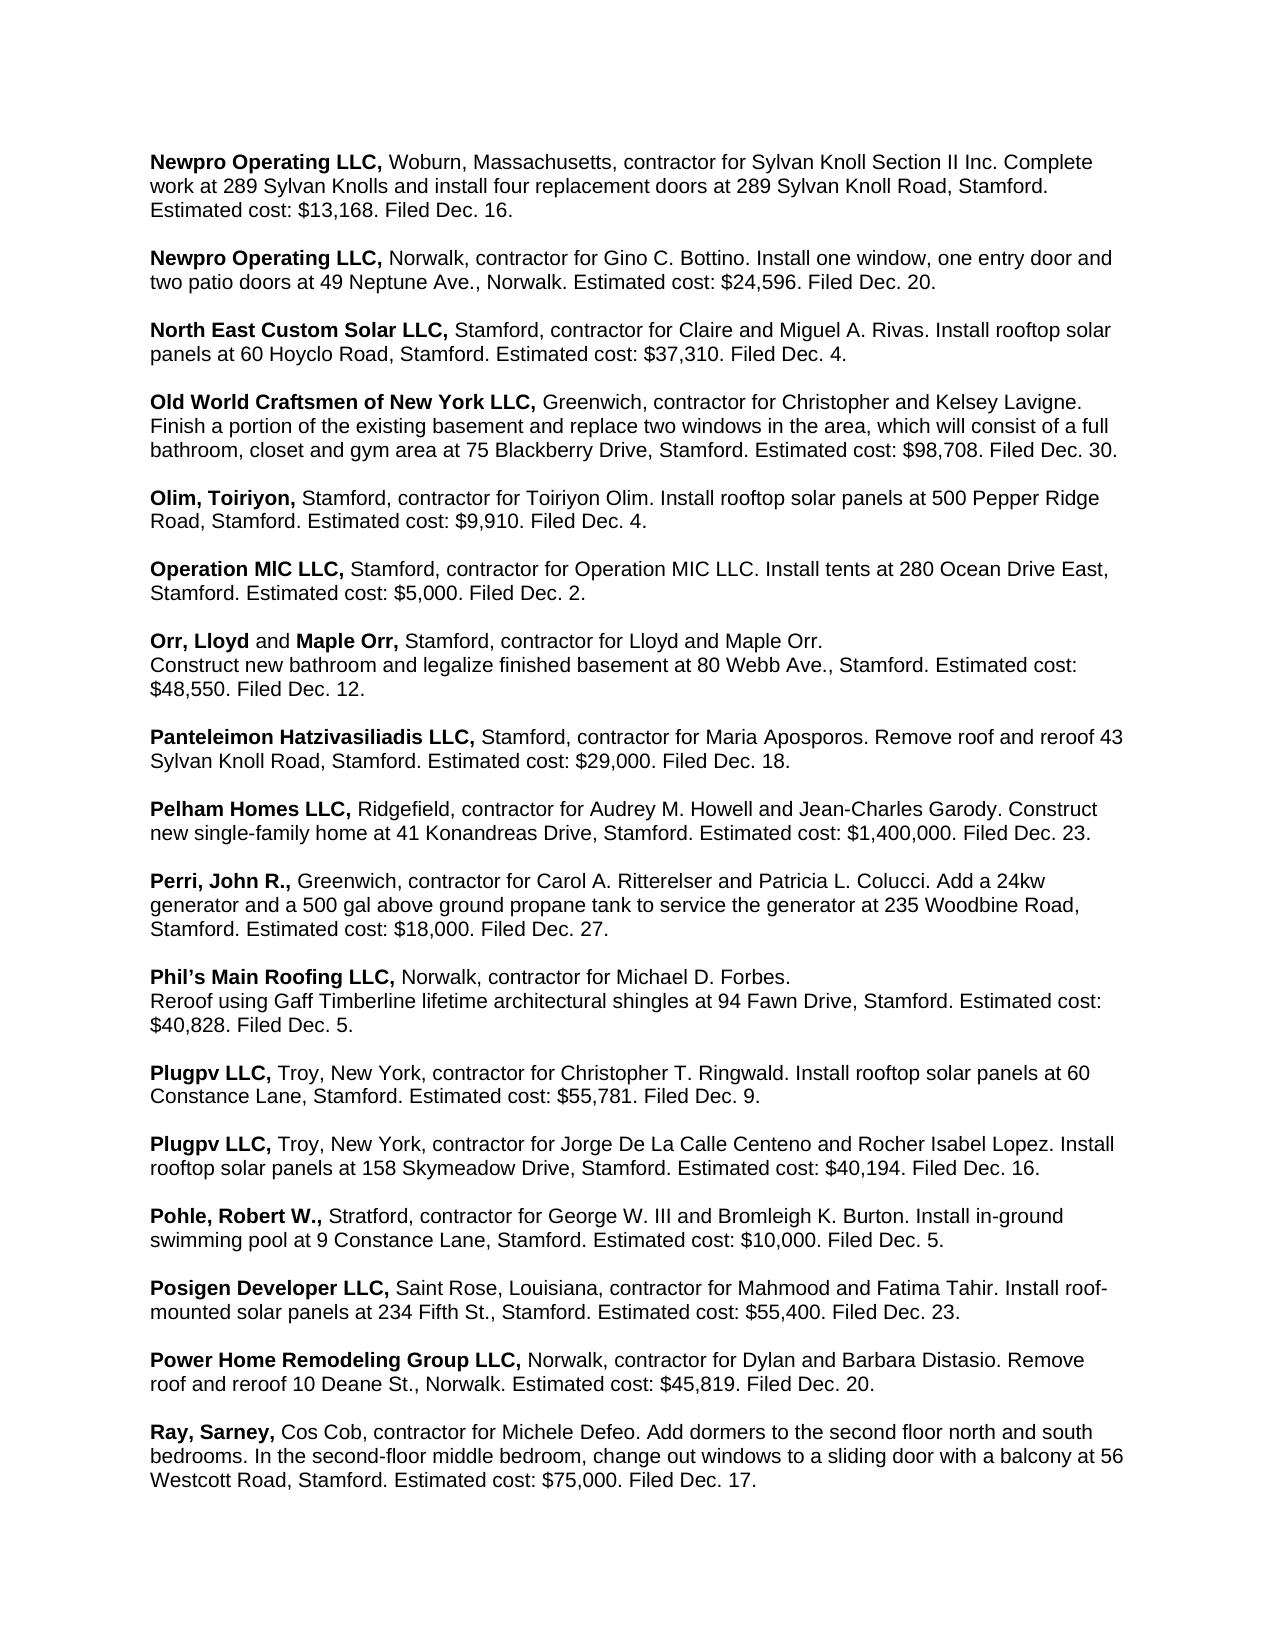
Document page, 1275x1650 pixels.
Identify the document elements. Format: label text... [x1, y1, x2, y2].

text Panteleimon Hatzivasiliadis LLC, Stamford, contractor for Maria Aposporos. Remove roof and reroof 43 Sylvan Knoll Road, Stamford. Estimated cost: $29,000. Filed Dec. 18. [150, 725, 1125, 773]
text Reroof using Gaff Timberline lifetime architectural shingles at 94 Fawn Drive, Stamford. Estimated cost: $40,828. Filed Dec. 5. [150, 988, 1125, 1036]
text Power Home Remodeling Group LLC, Norwalk, contractor for Dylan and Barbara Distasio. Remove roof and reroof 10 Deane St., Norwalk. Estimated cost: $45,819. Filed Dec. 20. [150, 1348, 1125, 1396]
text Plugpv LLC, Troy, New York, contractor for Christopher T. Ringwald. Install rooftop solar panels at 60 Constance Lane, Stamford. Estimated cost: $55,781. Filed Dec. 9. [150, 1060, 1125, 1108]
text Olim, Toiriyon, Stamford, contractor for Toiriyon Olim. Install rooftop solar panels at 500 Pepper Ridge Road, Stamford. Estimated cost: $9,910. Filed Dec. 4. [150, 485, 1125, 533]
text Perri, John R., Greenwich, contractor for Carol A. Ritterelser and Patricia L. Colucci. Add a 24kw generator and a 500 gal above ground propane tank to service the generator at 235 Woodbine Road, Stamford. Estimated cost: $18,000. Filed Dec. 27. [150, 869, 1125, 941]
text North East Custom Solar LLC, Stamford, contractor for Claire and Miguel A. Rivas. Install rooftop solar panels at 60 Hoyclo Road, Stamford. Estimated cost: $37,310. Filed Dec. 4. [150, 318, 1125, 366]
text Newpro Operating LLC, Woburn, Massachusetts, contractor for Sylvan Knoll Section II Inc. Complete work at 289 Sylvan Knolls and install four replacement doors at 289 Sylvan Knoll Road, Stamford. Estimated cost: $13,168. Filed Dec. 16. [150, 150, 1125, 222]
text Pelham Homes LLC, Ridgefield, contractor for Audrey M. Howell and Jean-Charles Garody. Construct new single-family home at 41 Konandreas Drive, Stamford. Estimated cost: $1,400,000. Filed Dec. 23. [150, 797, 1125, 845]
text Phil’s Main Roofing LLC, Norwalk, contractor for Michael D. Forbes. [150, 964, 1125, 988]
text Newpro Operating LLC, Norwalk, contractor for Gino C. Bottino. Install one window, one entry door and two patio doors at 49 Neptune Ave., Norwalk. Estimated cost: $24,596. Filed Dec. 20. [150, 246, 1125, 294]
text Plugpv LLC, Troy, New York, contractor for Jorge De La Calle Centeno and Rocher Isabel Lopez. Install rooftop solar panels at 158 Skymeadow Drive, Stamford. Estimated cost: $40,194. Filed Dec. 16. [150, 1132, 1125, 1180]
text Posigen Developer LLC, Saint Rose, Louisiana, contractor for Mahmood and Fatima Tahir. Install roof-mounted solar panels at 234 Fifth St., Stamford. Estimated cost: $55,400. Filed Dec. 23. [150, 1276, 1125, 1324]
text Ray, Sarney, Cos Cob, contractor for Michele Defeo. Add dormers to the second floor north and south bedrooms. In the second-floor middle bedroom, change out windows to a sliding door with a balcony at 56 Westcott Road, Stamford. Estimated cost: $75,000. Filed Dec. 17. [150, 1420, 1125, 1492]
text Construct new bathroom and legalize finished basement at 80 Webb Ave., Stamford. Estimated cost: $48,550. Filed Dec. 12. [150, 653, 1125, 701]
text Orr, Lloyd and Maple Orr, Stamford, contractor for Lloyd and Maple Orr. [150, 629, 1125, 653]
text Old World Craftsmen of New York LLC, Greenwich, contractor for Christopher and Kelsey Lavigne. Finish a portion of the existing basement and replace two windows in the area, which will consist of a full bathroom, closet and gym area at 75 Blackberry Drive, Stamford. Estimated cost: $98,708. Filed Dec. 30. [150, 389, 1125, 461]
text Pohle, Robert W., Stratford, contractor for George W. III and Bromleigh K. Burton. Install in-ground swimming pool at 9 Constance Lane, Stamford. Estimated cost: $10,000. Filed Dec. 5. [150, 1204, 1125, 1252]
text Operation MlC LLC, Stamford, contractor for Operation MIC LLC. Install tents at 280 Ocean Drive East, Stamford. Estimated cost: $5,000. Filed Dec. 2. [150, 557, 1125, 605]
